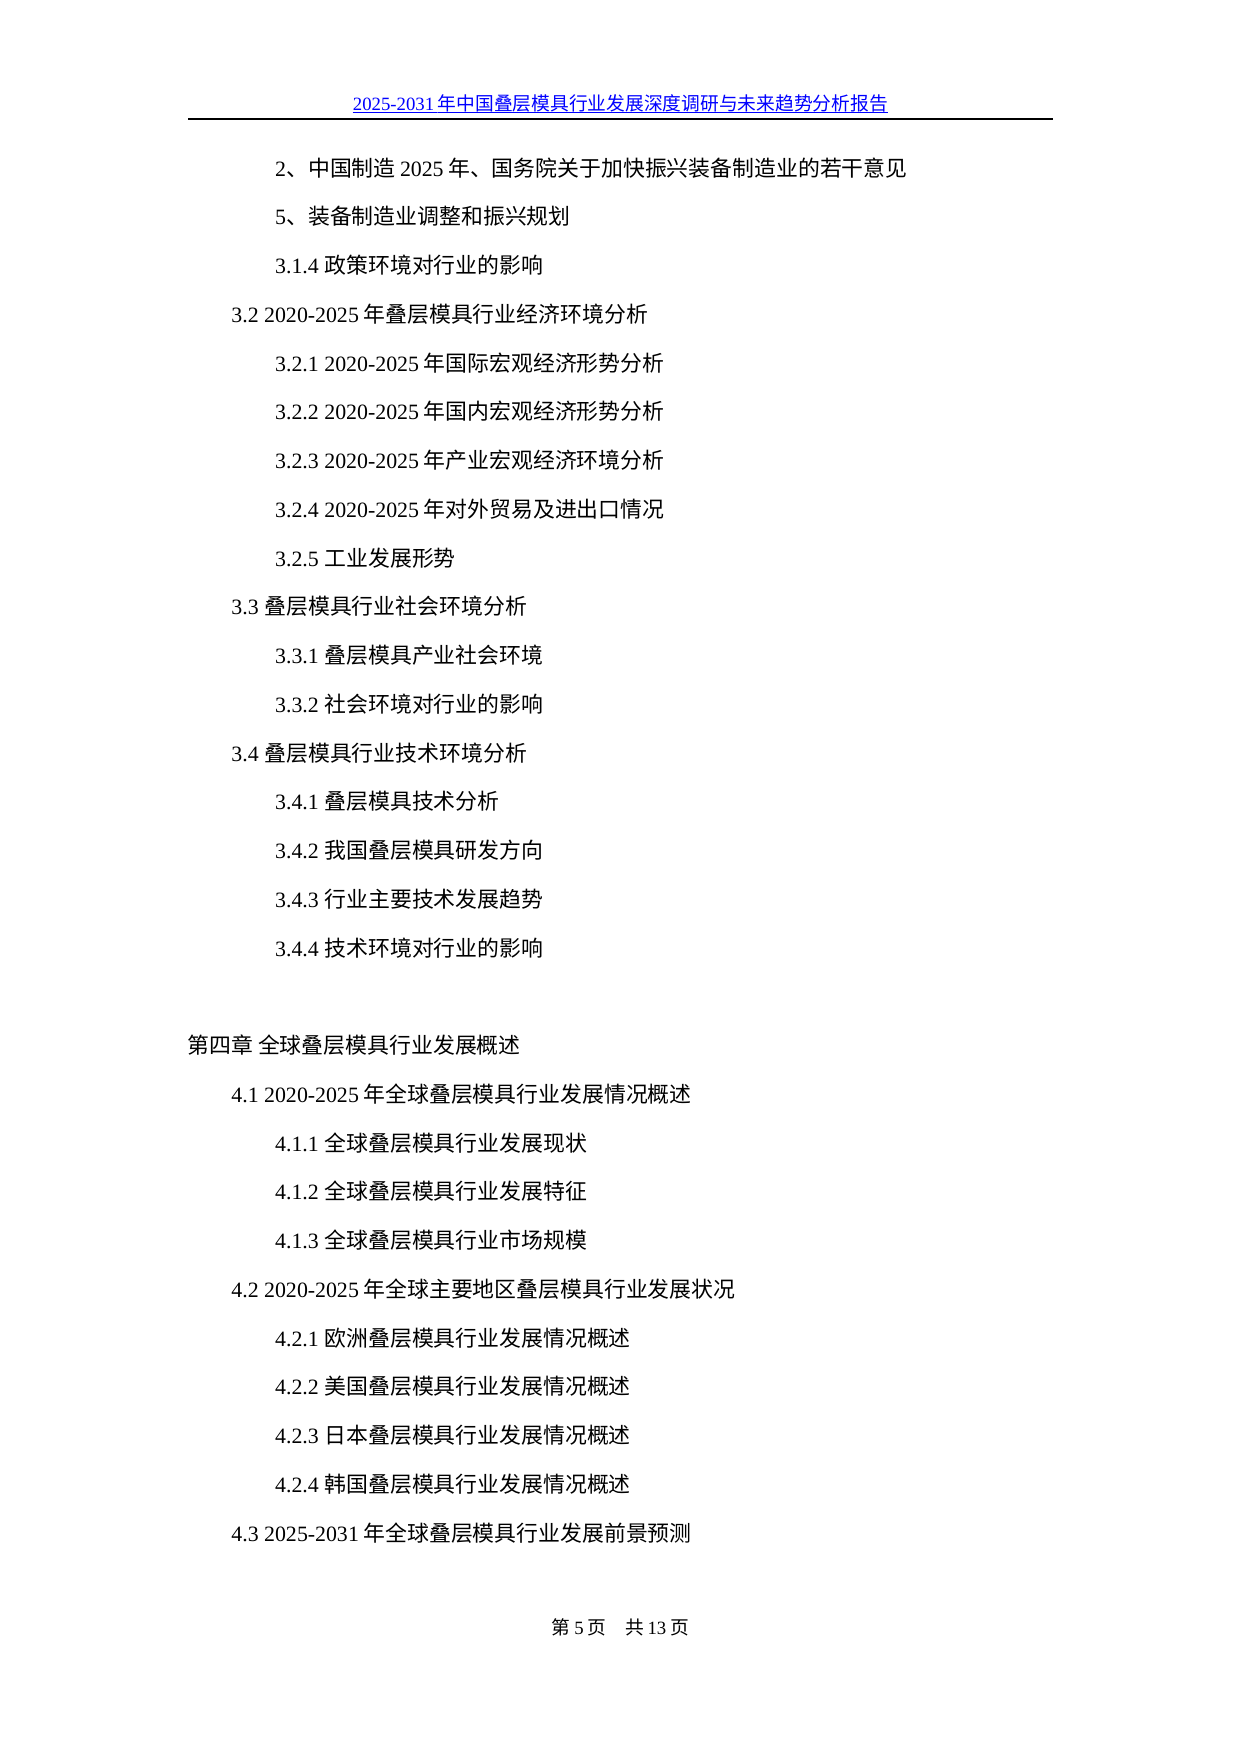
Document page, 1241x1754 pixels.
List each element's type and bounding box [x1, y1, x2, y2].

text [187, 150, 1053, 1548]
